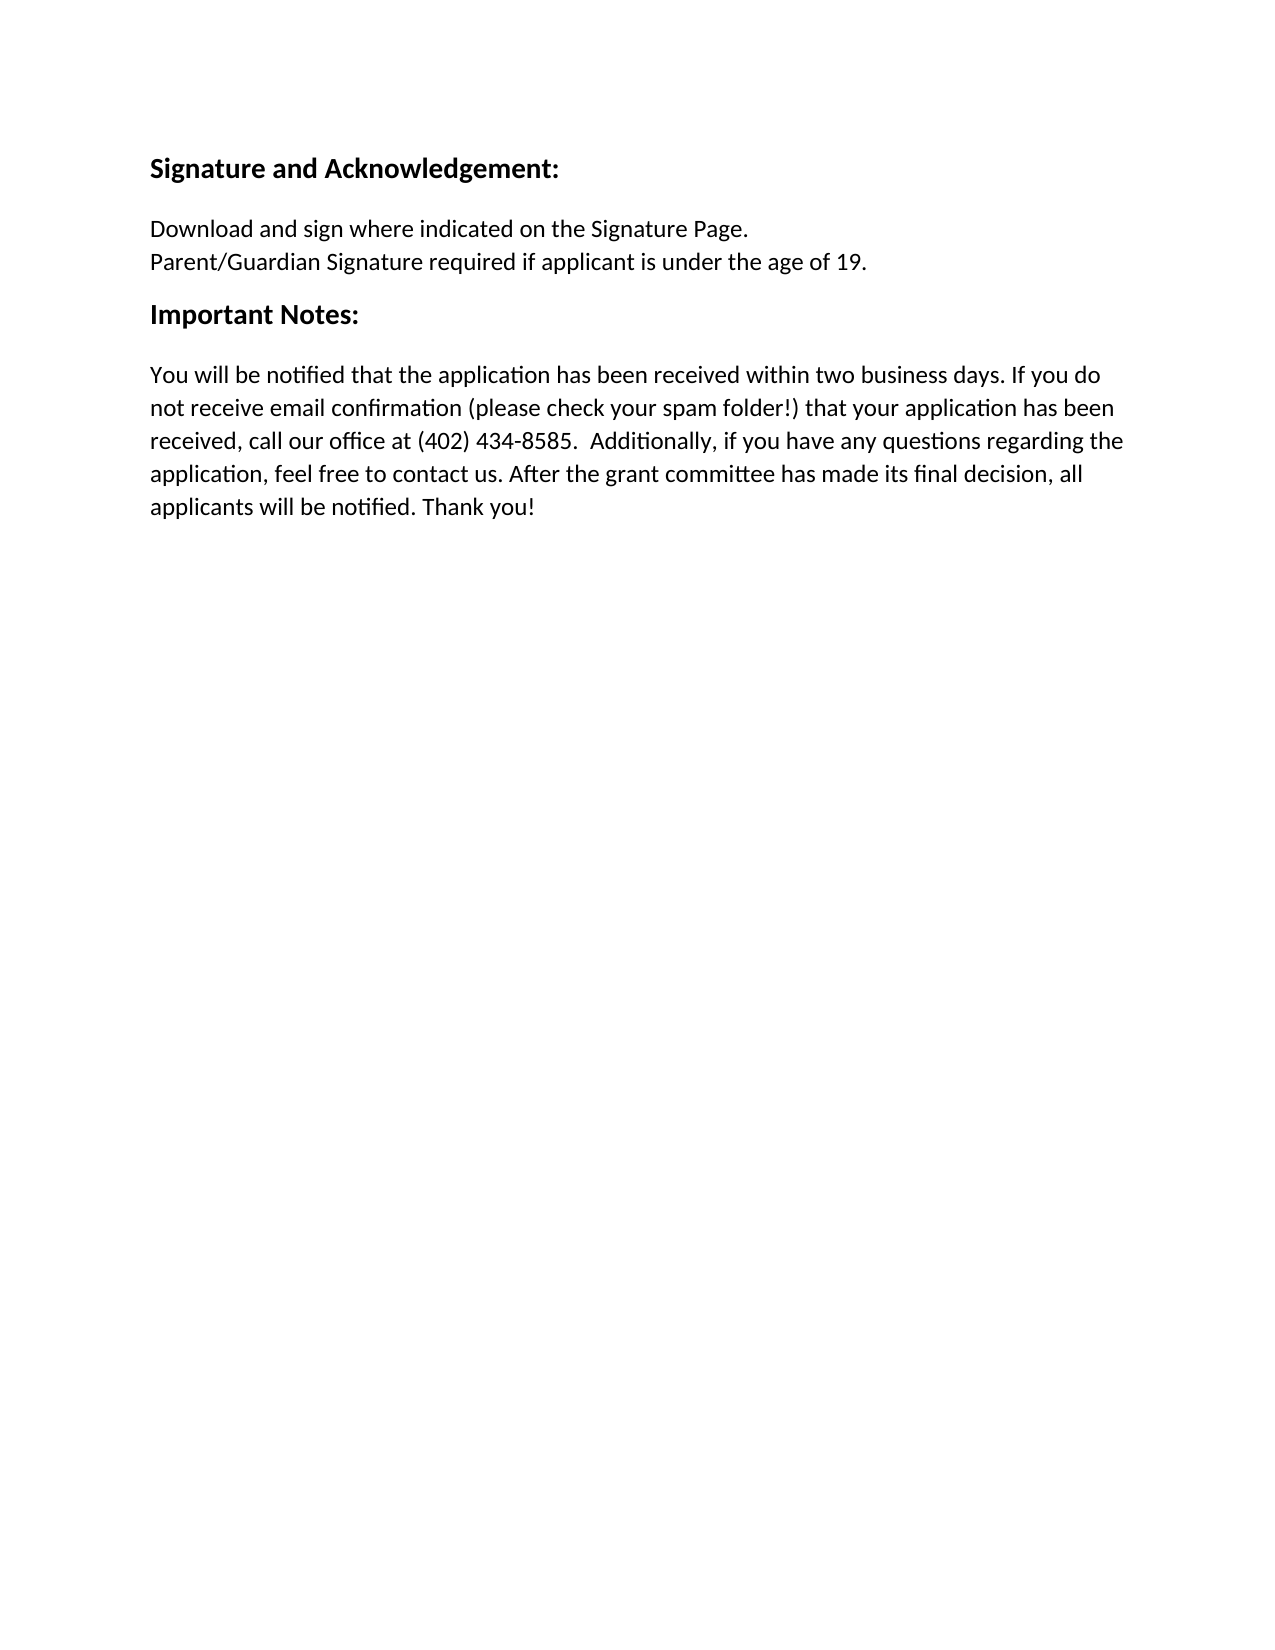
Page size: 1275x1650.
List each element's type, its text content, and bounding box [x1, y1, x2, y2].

text You will be notified that the application has been received within two business days. If you do not receive email confirmation (please check your spam folder!) that your application has been received, call our office at (402) 434-8585. Additionally, if you have any questions regarding the application, feel free to contact us. After the grant committee has made its final decision, all applicants will be notified. Thank you! [150, 359, 1125, 522]
text Download and sign where indicated on the Signature Page. Parent/Guardian Signature required if applicant is under the age of 19. [150, 213, 1125, 277]
text Important Notes: [150, 296, 1125, 332]
text Signature and Acknowledgement: [150, 150, 1125, 186]
